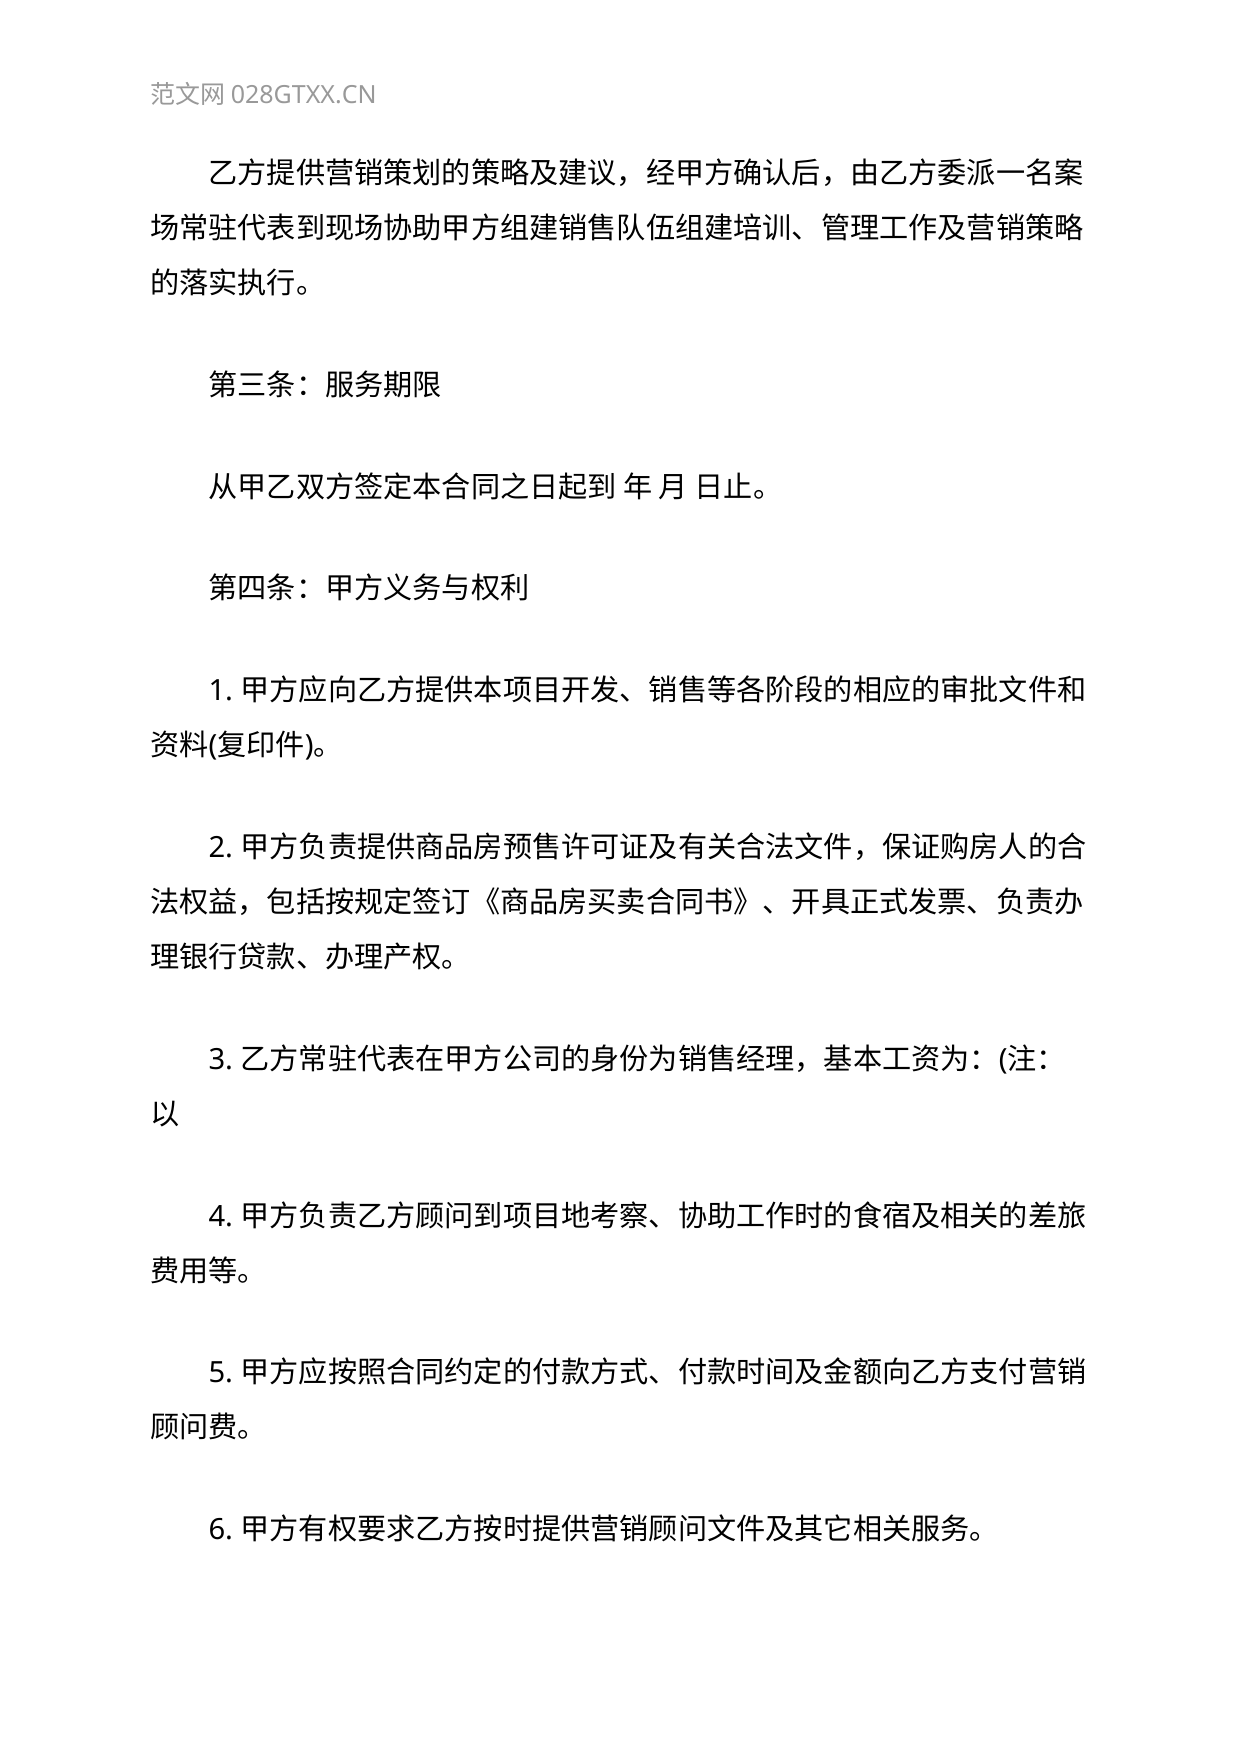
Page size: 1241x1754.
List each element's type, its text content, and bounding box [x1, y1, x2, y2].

text 1. 甲方应向乙方提供本项目开发、销售等各阶段的相应的审批文件和资料(复印件)。 [150, 667, 1090, 764]
text 3. 乙方常驻代表在甲方公司的身份为销售经理，基本工资为：(注：以 [150, 1036, 1090, 1133]
text 5. 甲方应按照合同约定的付款方式、付款时间及金额向乙方支付营销顾问费。 [150, 1349, 1090, 1446]
text 第三条：服务期限 [150, 362, 1090, 404]
text 2. 甲方负责提供商品房预售许可证及有关合法文件，保证购房人的合法权益，包括按规定签订《商品房买卖合同书》、开具正式发票、负责办理银行贷款、办理产权。 [150, 824, 1090, 976]
text 6. 甲方有权要求乙方按时提供营销顾问文件及其它相关服务。 [150, 1506, 1090, 1548]
text 从甲乙双方签定本合同之日起到 年 月 日止。 [150, 463, 1090, 506]
text 乙方提供营销策划的策略及建议，经甲方确认后，由乙方委派一名案场常驻代表到现场协助甲方组建销售队伍组建培训、管理工作及营销策略的落实执行。 [150, 150, 1090, 302]
text 4. 甲方负责乙方顾问到项目地考察、协助工作时的食宿及相关的差旅费用等。 [150, 1192, 1090, 1289]
text 第四条：甲方义务与权利 [150, 565, 1090, 607]
